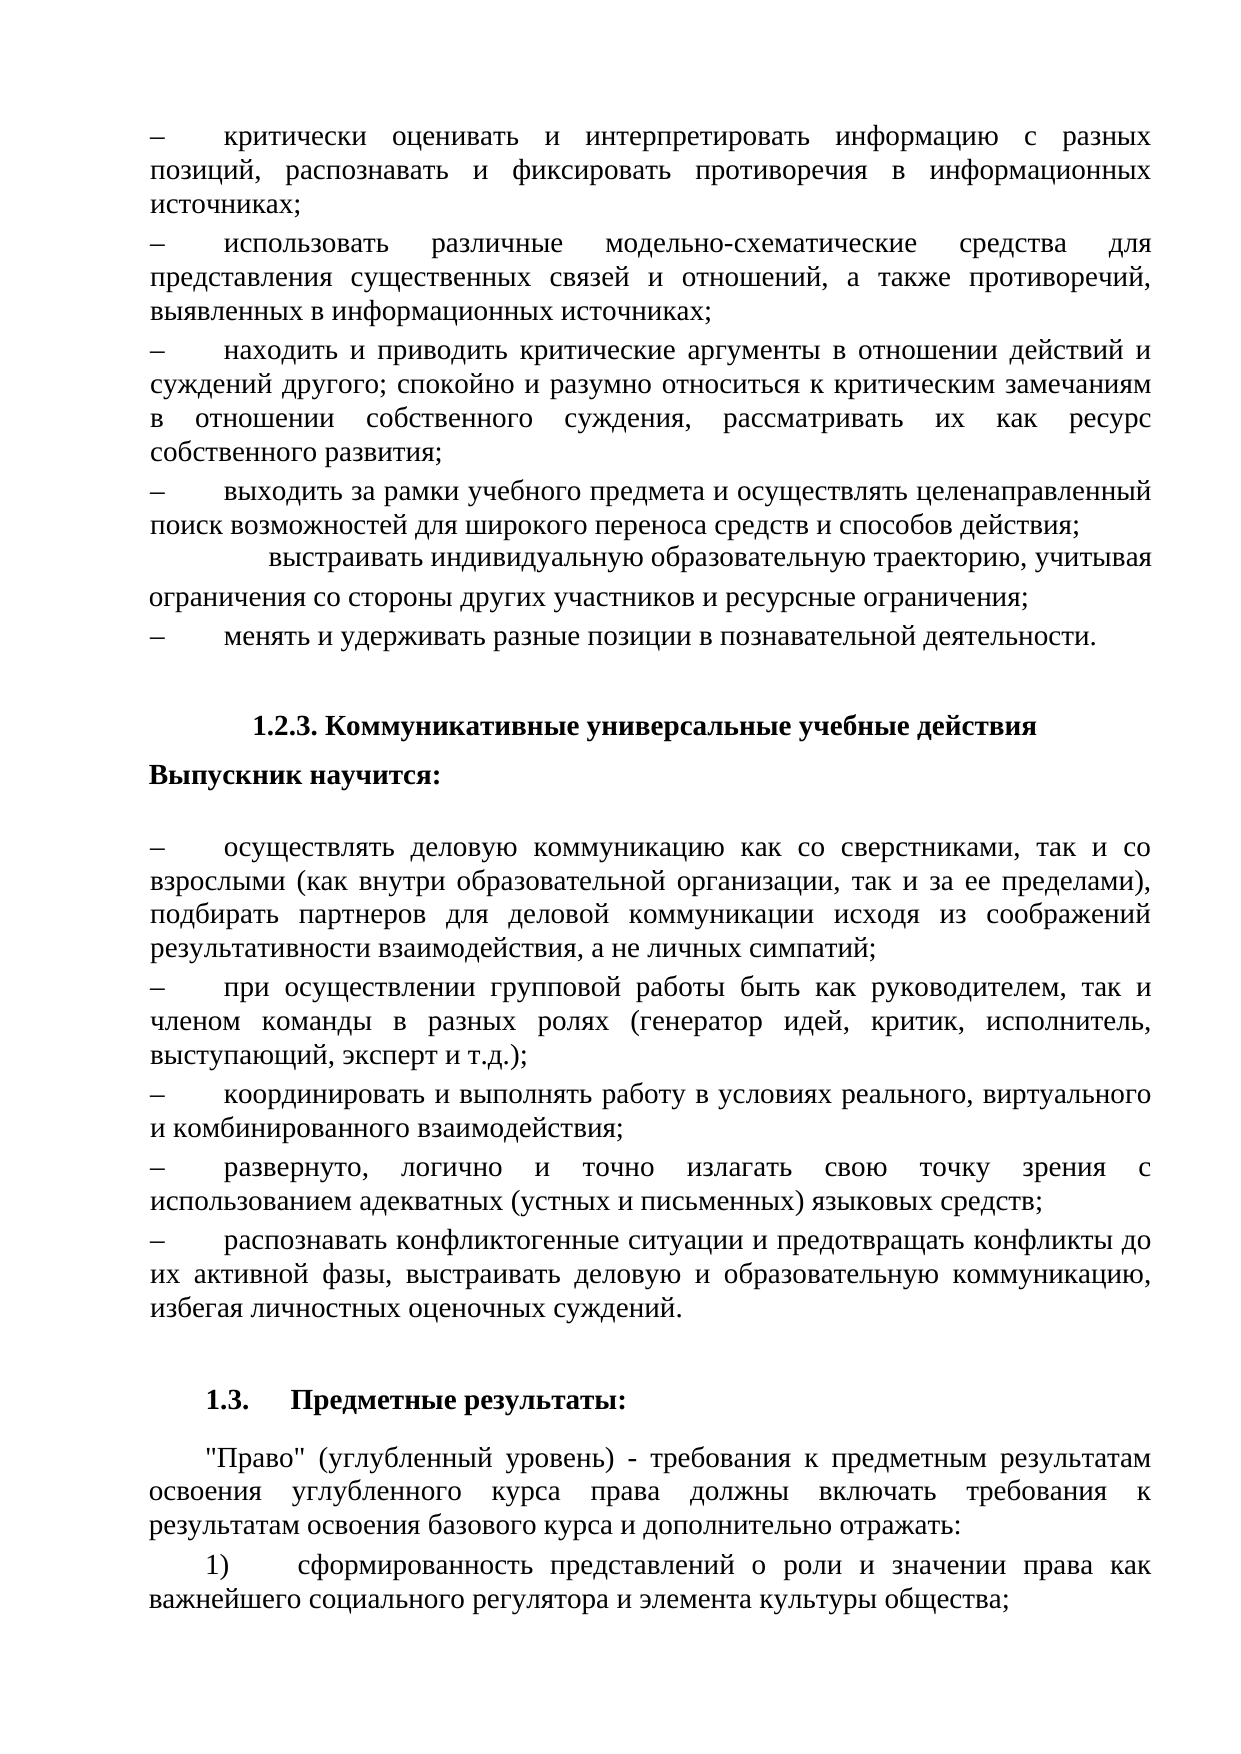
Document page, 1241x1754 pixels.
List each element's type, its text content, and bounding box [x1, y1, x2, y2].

list развернуто, логично и точно излагать свою точку зрения с использованием адекватных (устных и письменных) языковых средств; [150, 1149, 1152, 1217]
list использовать различные модельно-схематические средства для представления существенных связей и отношений, а также противоречий, выявленных в информационных источниках; [150, 225, 1152, 327]
text ограничения со стороны других участников и ресурсные ограничения; [148, 579, 1152, 612]
text выстраивать индивидуальную образовательную траекторию, учитывая [150, 541, 1152, 573]
list менять и удерживать разные позиции в познавательной деятельности. [150, 618, 1152, 652]
list находить и приводить критические аргументы в отношении действий и суждений другого; спокойно и разумно относиться к критическим замечаниям в отношении собственного суждения, рассматривать их как ресурс собственного развития; [150, 332, 1152, 467]
list критически оценивать и интерпретировать информацию с разных позиций, распознавать и фиксировать противоречия в информационных источниках; [150, 118, 1152, 220]
list выходить за рамки учебного предмета и осуществлять целенаправленный поиск возможностей для широкого переноса средств и способов действия; [150, 473, 1152, 540]
list сформированность представлений о роли и значении права как важнейшего социального регулятора и элемента культуры общества; [148, 1547, 1152, 1614]
text 1.3. Предметные результаты: [150, 1382, 1152, 1416]
text 1.2.3. Коммуникативные универсальные учебные действия Выпускник научится: [148, 708, 1154, 791]
list при осуществлении групповой работы быть как руководителем, так и членом команды в разных ролях (генератор идей, критик, исполнитель, выступающий, эксперт и т.д.); [150, 969, 1152, 1071]
list распознавать конфликтогенные ситуации и предотвращать конфликты до их активной фазы, выстраивать деловую и образовательную коммуникацию, избегая личностных оценочных суждений. [150, 1222, 1152, 1323]
list осуществлять деловую коммуникацию как со сверстниками, так и со взрослыми (как внутри образовательной организации, так и за ее пределами), подбирать партнеров для деловой коммуникации исходя из соображений результативности взаимодействия, а не личных симпатий; [150, 829, 1152, 964]
text "Право" (углубленный уровень) - требования к предметным результатам освоения углубленного курса права должны включать требования к результатам освоения базового курса и дополнительно отражать: [148, 1440, 1152, 1541]
list координировать и выполнять работу в условиях реального, виртуального и комбинированного взаимодействия; [150, 1076, 1152, 1144]
